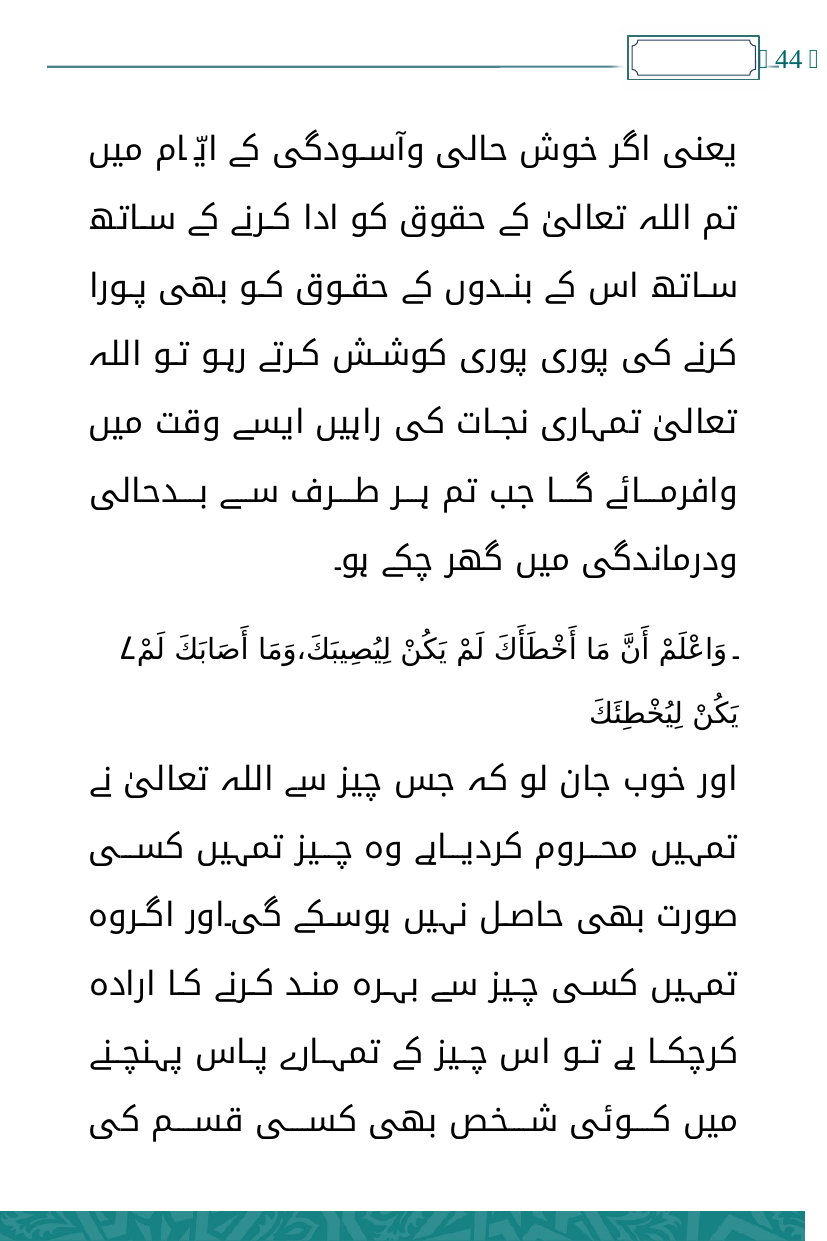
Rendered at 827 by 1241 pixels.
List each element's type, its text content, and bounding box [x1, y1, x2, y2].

picture [0, 1211, 805, 1241]
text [89, 748, 738, 1152]
text یعنی اگر خوش حالی وآسودگی کے ایّام میں تم اللہ تعالیٰ کے حقوق کو ادا کرنے کے ساتھ ساتھ اس کے بندوں کے حقوق کو بھی پورا کرنے کی پوری پوری کوشش کرتے رہو تو اللہ تعالیٰ تمہاری نجات کی راہیں ایسے وقت میں وافرمائے گا جب تم ہر طرف سے بدحالی ودرماندگی میں گھر چکے ہو۔ [89, 118, 738, 591]
subtitle ۷۔ وَاعْلَمْ أَنَّ مَا أَخْطَأَكَ لَمْ يَكُنْ لِيُصِيبَكَ،وَمَا أَصَابَكَ لَمْ يَكُنْ لِيُخْطِئَكَ [89, 617, 738, 731]
